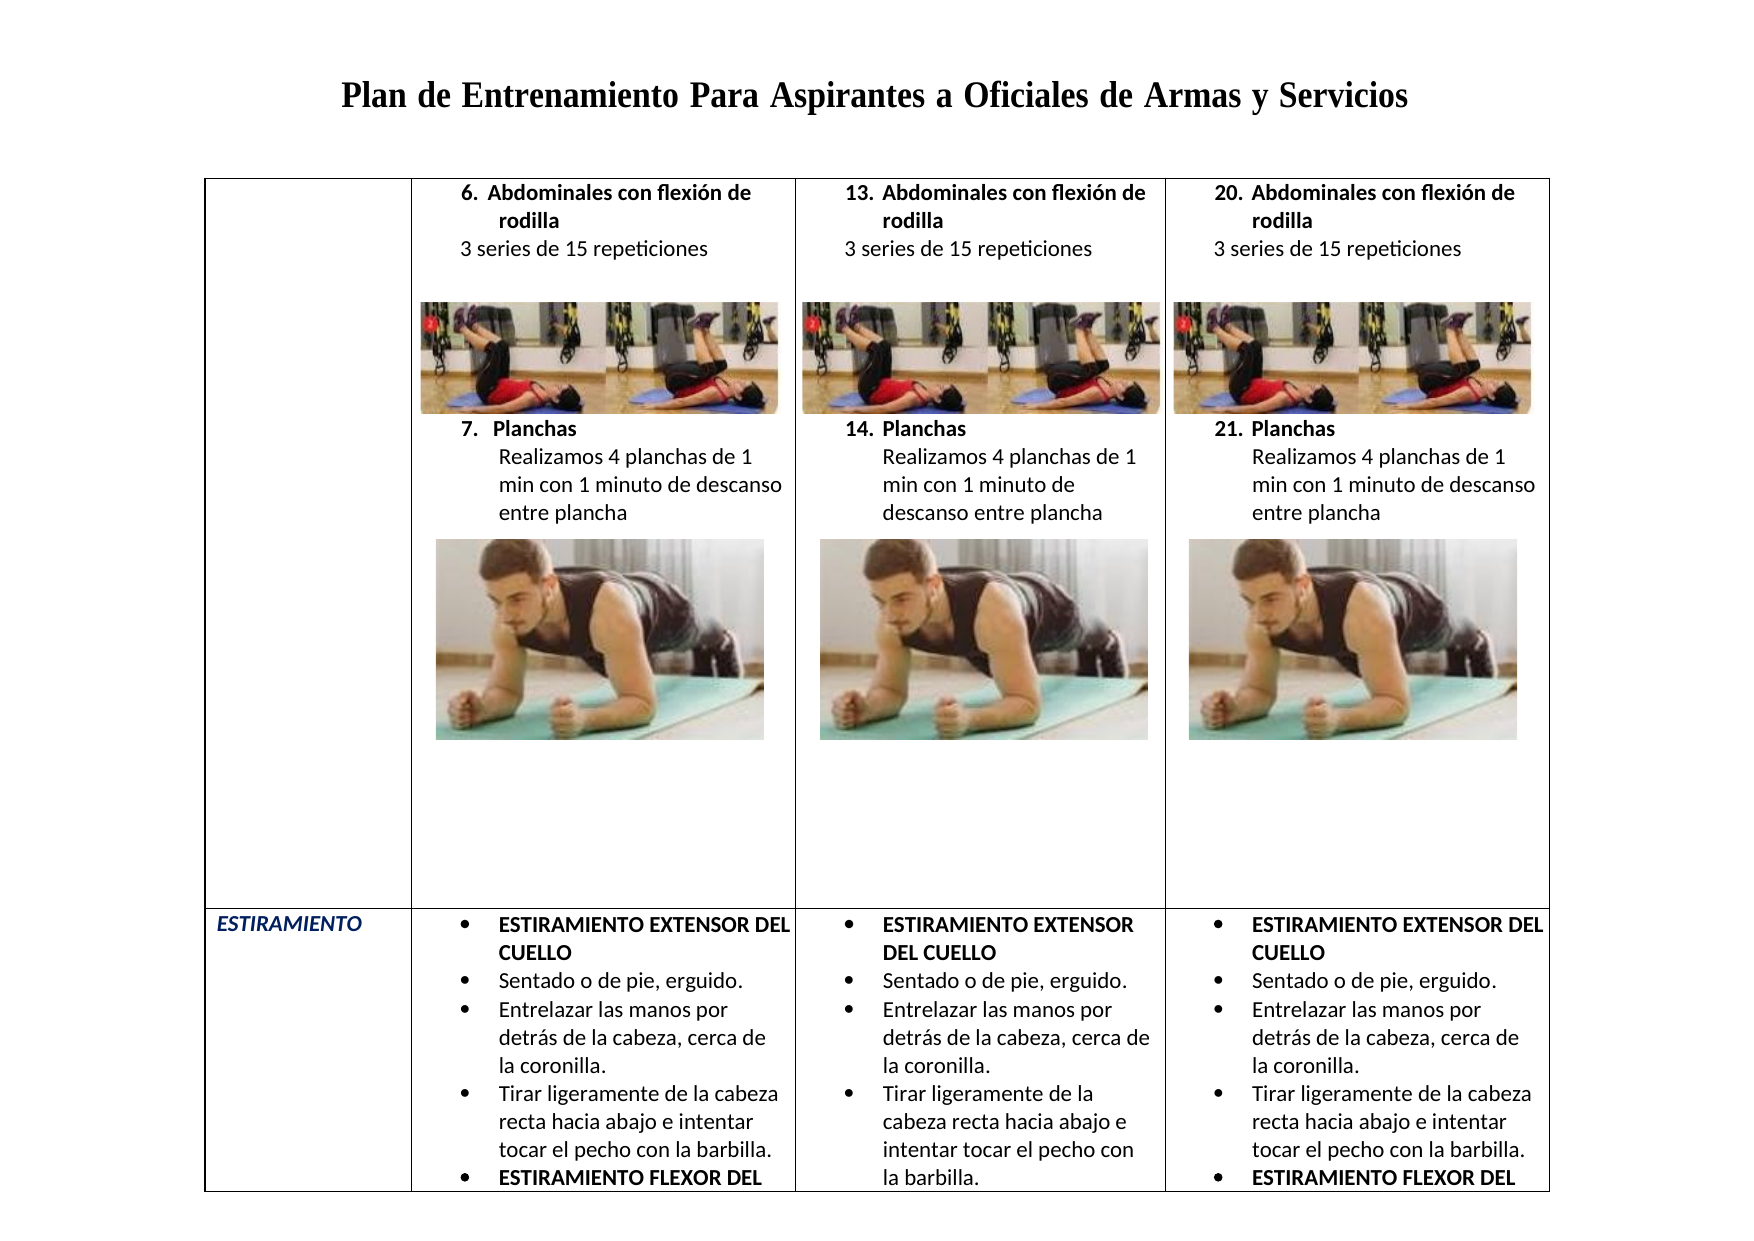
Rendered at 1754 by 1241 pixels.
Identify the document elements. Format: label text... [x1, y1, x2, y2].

table_header [206, 179, 411, 908]
picture [802, 302, 1164, 414]
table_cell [1166, 909, 1549, 1191]
picture [1173, 302, 1535, 414]
picture [420, 302, 782, 414]
table_header 20. Abdominales con flexión de rodilla 3 series de 15 repeticiones 21. Planchas Realizamos 4 planchas de 1 min con 1 minuto de descanso entre plancha [1166, 179, 1549, 908]
picture [435, 539, 764, 740]
table_header 6. Abdominales con flexión de rodilla 3 series de 15 repeticiones 7. Planchas Realizamos 4 planchas de 1 min con 1 minuto de descanso entre plancha [412, 179, 795, 908]
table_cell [412, 909, 795, 1191]
picture [820, 539, 1148, 740]
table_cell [796, 909, 1165, 1191]
table_cell ESTIRAMIENTO [206, 909, 411, 1191]
picture [1188, 539, 1518, 740]
table_header 13. Abdominales con flexión de rodilla 3 series de 15 repeticiones 14. Planchas Realizamos 4 planchas de 1 min con 1 minuto de descanso entre plancha [796, 179, 1165, 908]
